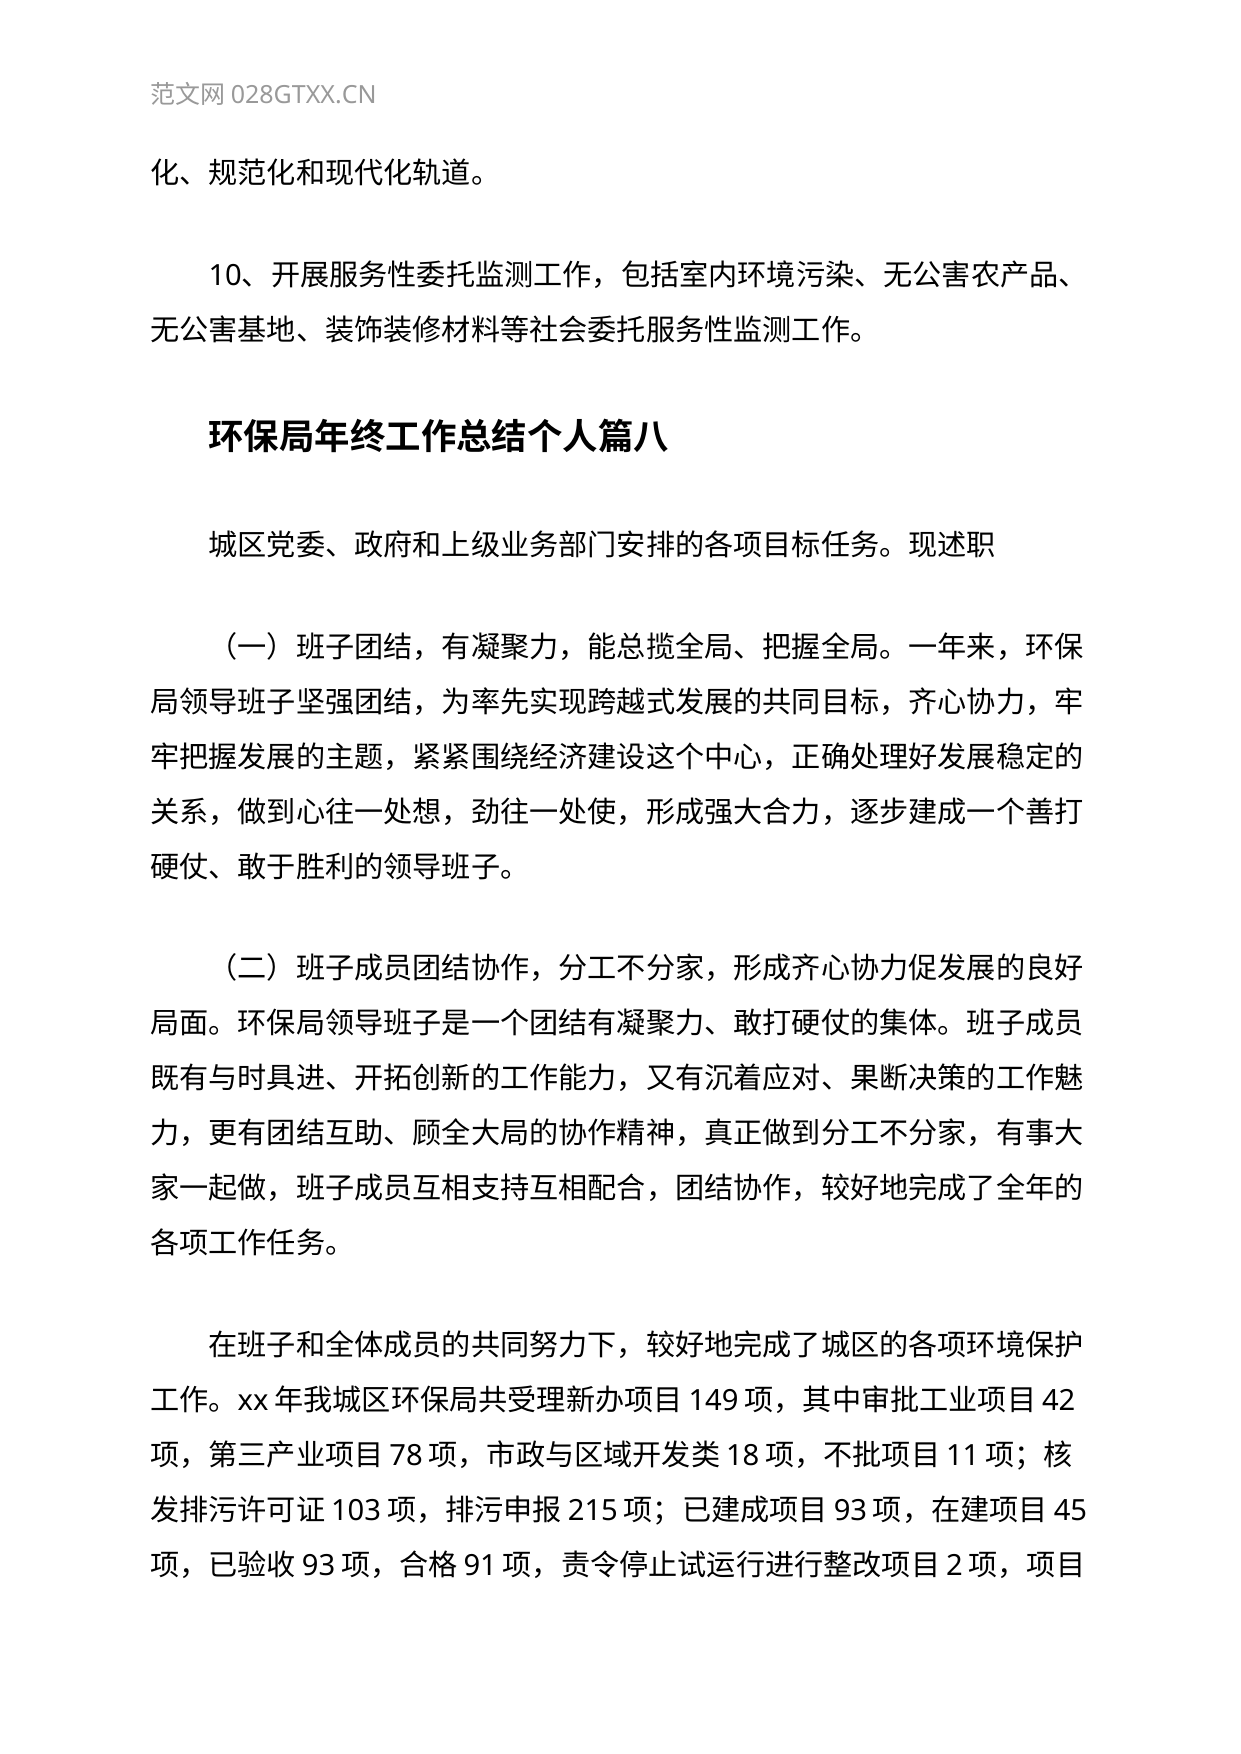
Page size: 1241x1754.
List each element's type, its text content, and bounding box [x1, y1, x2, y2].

text （一）班子团结，有凝聚力，能总揽全局、把握全局。一年来，环保局领导班子坚强团结，为率先实现跨越式发展的共同目标，齐心协力，牢牢把握发展的主题，紧紧围绕经济建设这个中心，正确处理好发展稳定的关系，做到心往一处想，劲往一处使，形成强大合力，逐步建成一个善打硬仗、敢于胜利的领导班子。 [150, 624, 1090, 886]
text 城区党委、政府和上级业务部门安排的各项目标任务。现述职 [150, 522, 1090, 564]
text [150, 150, 1090, 192]
text （二）班子成员团结协作，分工不分家，形成齐心协力促发展的良好局面。环保局领导班子是一个团结有凝聚力、敢打硬仗的集体。班子成员既有与时具进、开拓创新的工作能力，又有沉着应对、果断决策的工作魅力，更有团结互助、顾全大局的协作精神，真正做到分工不分家，有事大家一起做，班子成员互相支持互相配合，团结协作，较好地完成了全年的各项工作任务。 [150, 945, 1090, 1262]
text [150, 1321, 1090, 1584]
text 10、开展服务性委托监测工作，包括室内环境污染、无公害农产品、无公害基地、装饰装修材料等社会委托服务性监测工作。 [150, 252, 1090, 349]
text 环保局年终工作总结个人篇八 [150, 408, 1090, 460]
